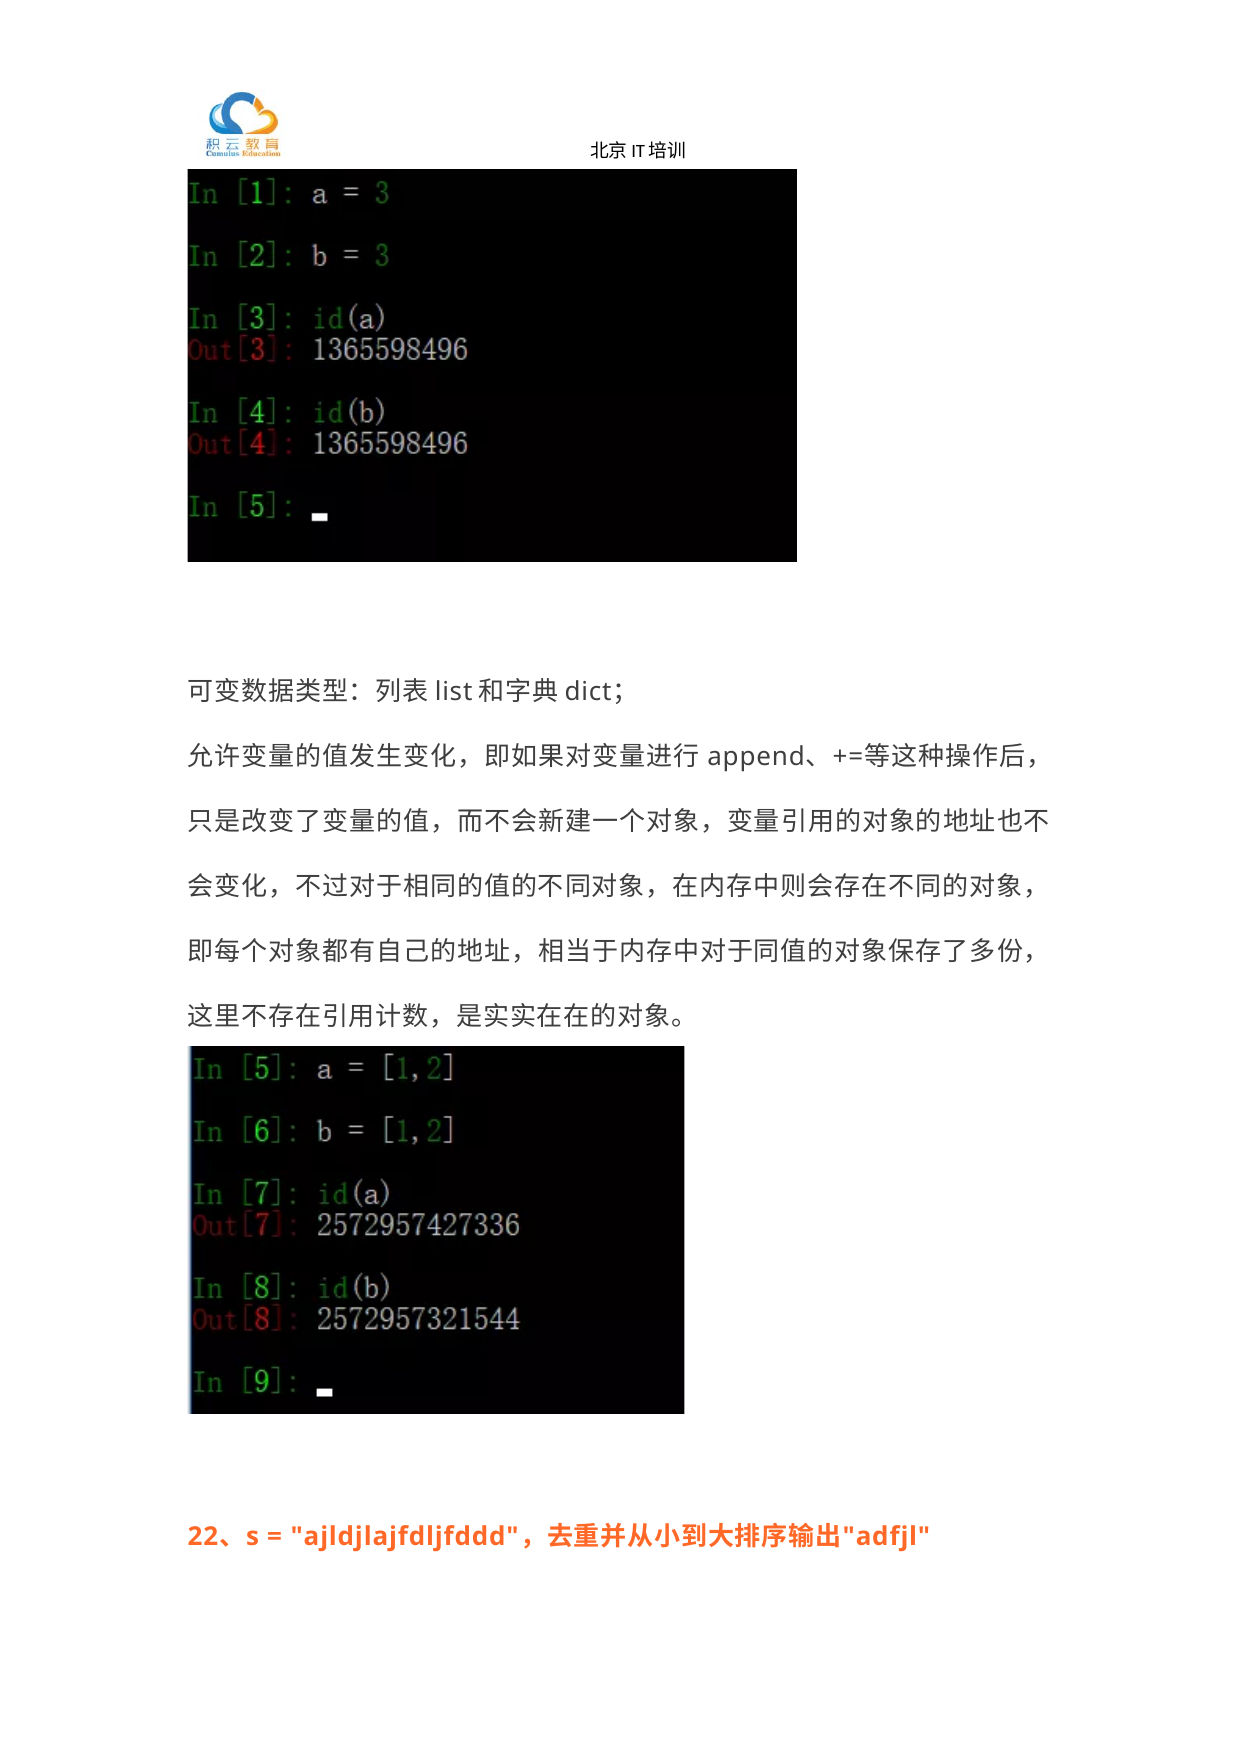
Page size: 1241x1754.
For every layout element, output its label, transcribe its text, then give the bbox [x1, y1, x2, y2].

text 允许变量的值发生变化，即如果对变量进行append、+=等这种操作后，只是改变了变量的值，而不会新建一个对象，变量引用的对象的地址也不会变化，不过对于相同的值的不同对象，在内存中则会存在不同的对象，即每个对象都有自己的地址，相当于内存中对于同值的对象保存了多份，这里不存在引用计数，是实实在在的对象。 [187, 722, 1053, 1047]
picture [187, 90, 298, 158]
picture [187, 1046, 685, 1414]
picture [187, 169, 797, 562]
text 可变数据类型：列表list和字典dict； [187, 657, 1053, 722]
text 22、s = "ajldjlajfdljfddd"，去重并从小到大排序输出"adfjl" [187, 1502, 1053, 1567]
